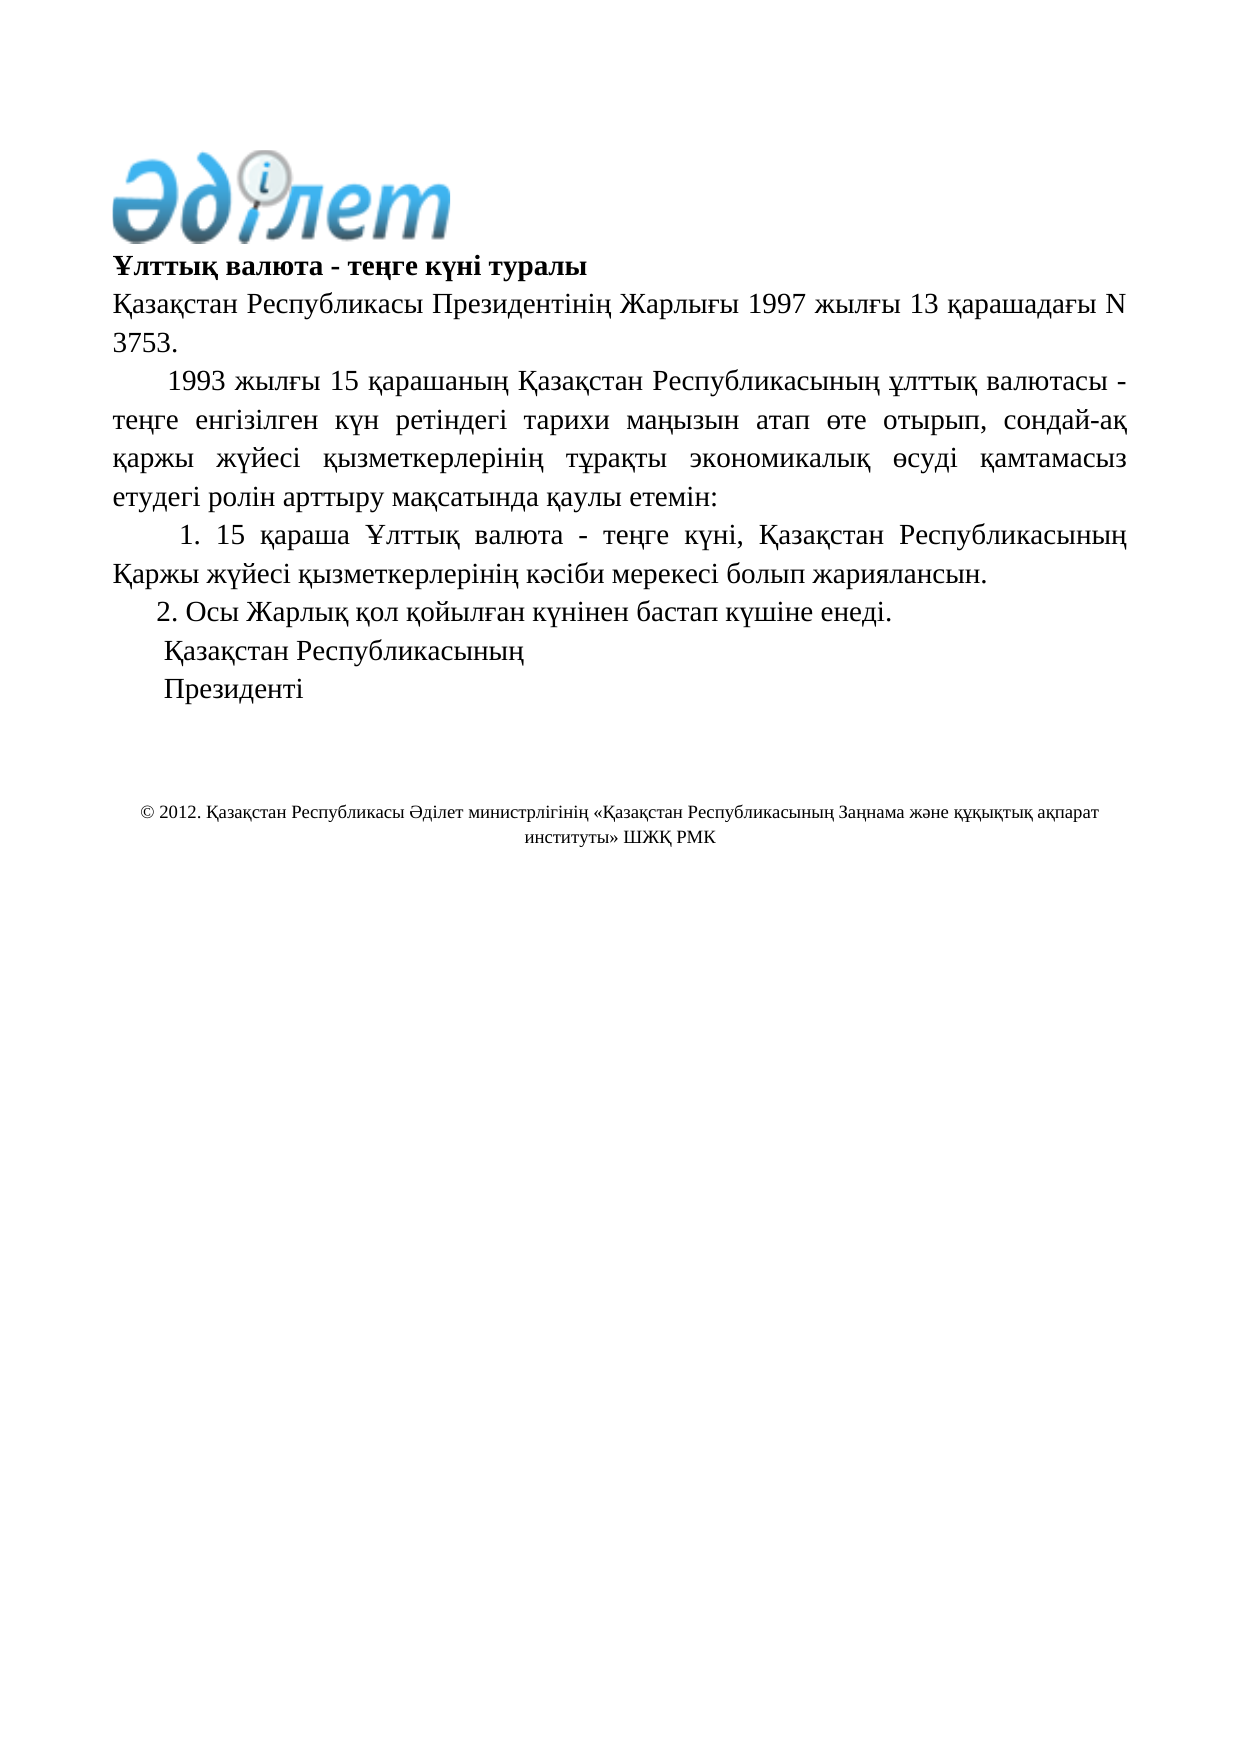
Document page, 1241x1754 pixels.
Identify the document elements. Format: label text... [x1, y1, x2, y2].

text 1993 жылғы 15 қарашаның Қазақстан Республикасының ұлттық валютасы - теңге енгiзiлген күн ретiндегi тарихи маңызын атап өте отырып, сондай-ақ қаржы жүйесi қызметкерлерiнiң тұрақты экономикалық өсудi қамтамасыз етудегi ролiн арттыру мақсатында қаулы етемiн: [112, 363, 1128, 512]
text Президентi [112, 672, 1128, 705]
text © 2012. Қазақстан Республикасы Әділет министрлігінің «Қазақстан Республикасының Заңнама және құқықтық ақпарат институты» ШЖҚ РМК [112, 801, 1128, 847]
text 2. Осы Жарлық қол қойылған күнiнен бастап күшiне енедi. [112, 594, 1128, 628]
text Қазақстан Республикасы Президентiнiң Жарлығы 1997 жылғы 13 қарашадағы N 3753. [112, 286, 1128, 358]
text Ұлттық валюта - теңге күнi туралы [112, 248, 1128, 281]
text Қазақстан Республикасының [112, 633, 1128, 667]
picture [112, 150, 451, 244]
text 1. 15 қараша Ұлттық валюта - теңге күнi, Қазақстан Республикасының Қаржы жүйесi қызметкерлерiнiң кәсiби мерекесi болып жариялансын. [112, 517, 1128, 589]
